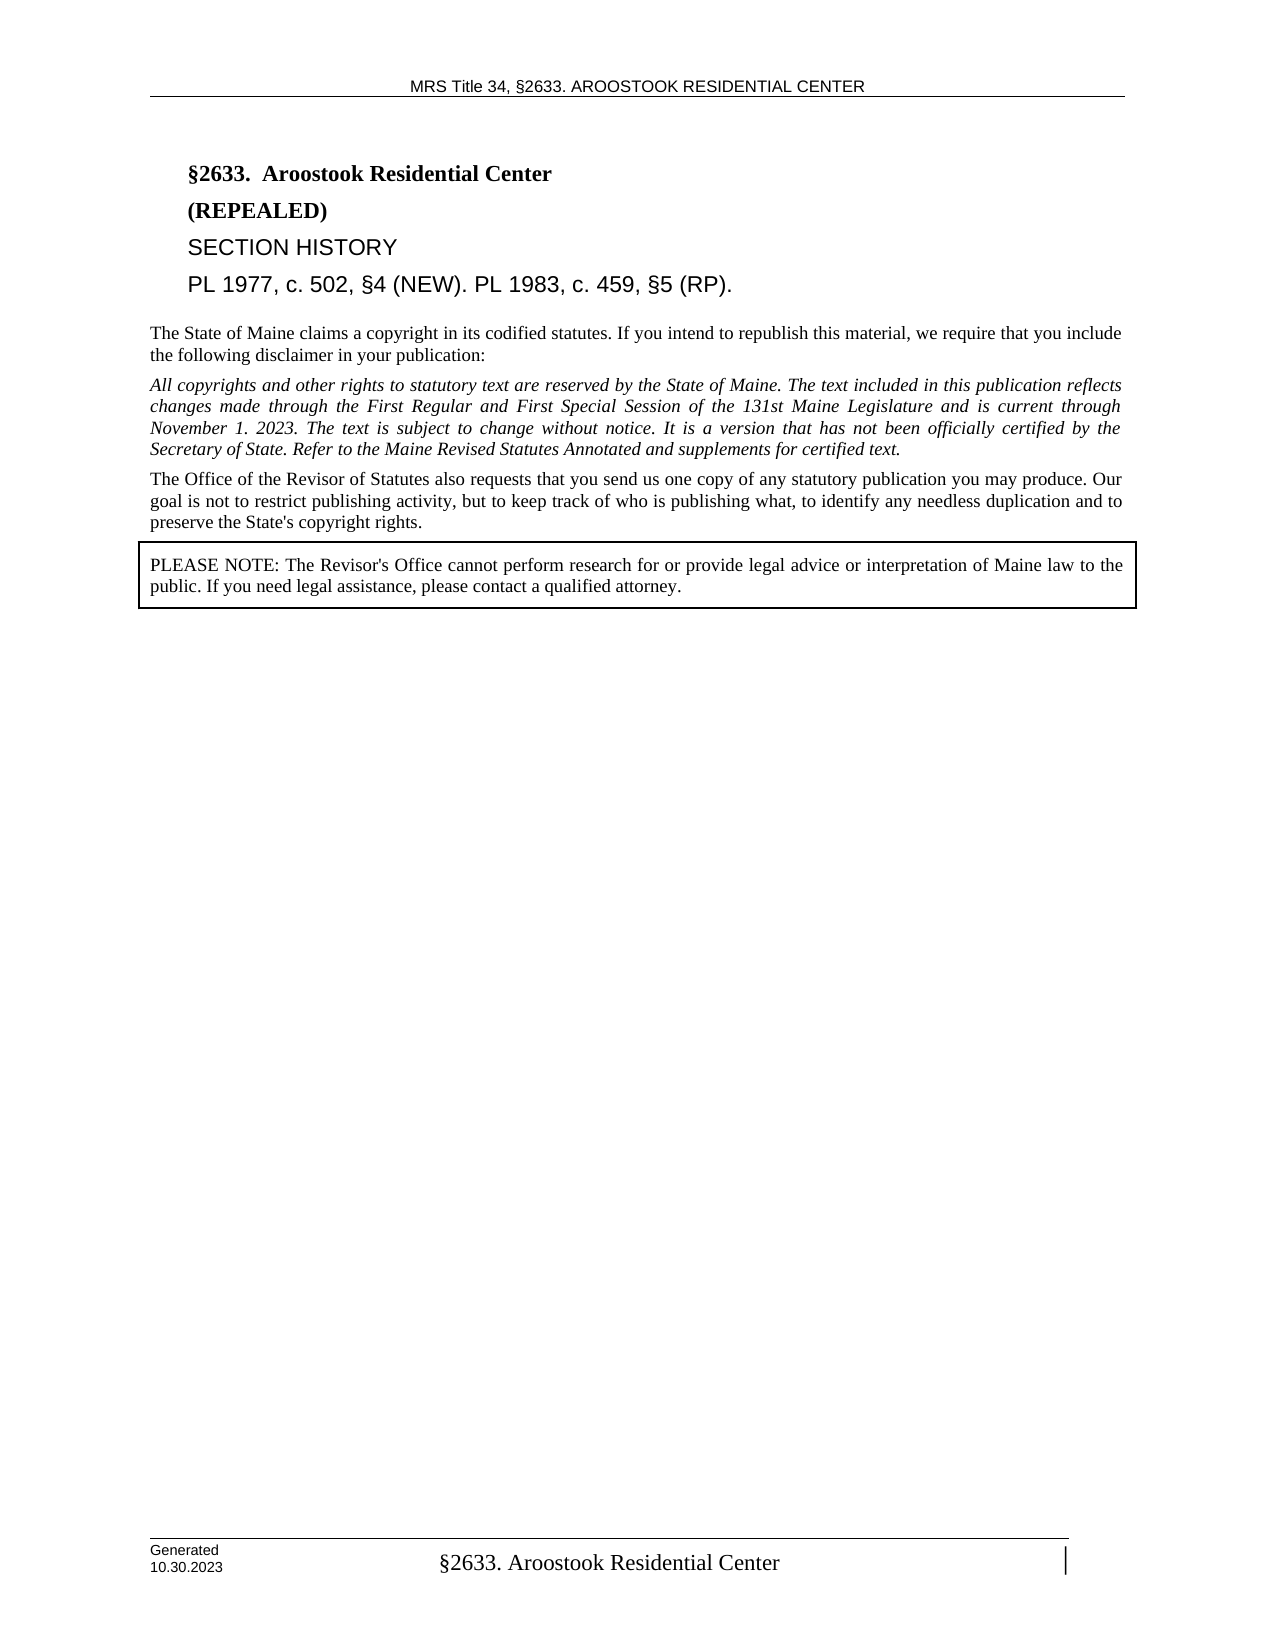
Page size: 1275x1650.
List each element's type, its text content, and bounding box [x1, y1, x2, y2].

text The State of Maine claims a copyright in its codified statutes. If you intend to republish this material, we require that you include the following disclaimer in your publication: [150, 322, 1125, 365]
text All copyrights and other rights to statutory text are reserved by the State of Maine. The text included in this publication reflects changes made through the First Regular and First Special Session of the 131st Maine Legislature and is current through November 1. 2023 . The text is subject to change without notice. It is a version that has not been officially certified by the Secretary of State. Refer to the Maine Revised Statutes Annotated and supplements for certified text. [150, 373, 1125, 460]
text (REPEALED) [187, 197, 1125, 223]
text PLEASE NOTE: The Revisor's Office cannot perform research for or provide legal advice or interpretation of Maine law to the public. If you need legal assistance, please contact a qualified attorney. [140, 543, 1135, 607]
text The Office of the Revisor of Statutes also requests that you send us one copy of any statutory publication you may produce. Our goal is not to restrict publishing activity, but to keep track of who is publishing what, to identify any needless duplication and to preserve the State's copyright rights. [150, 468, 1125, 533]
text SECTION HISTORY [187, 234, 1125, 260]
text PL 1977, c. 502, §4 (NEW). PL 1983, c. 459, §5 (RP). [187, 271, 1125, 297]
text §2633. Aroostook Residential Center [187, 160, 1125, 187]
